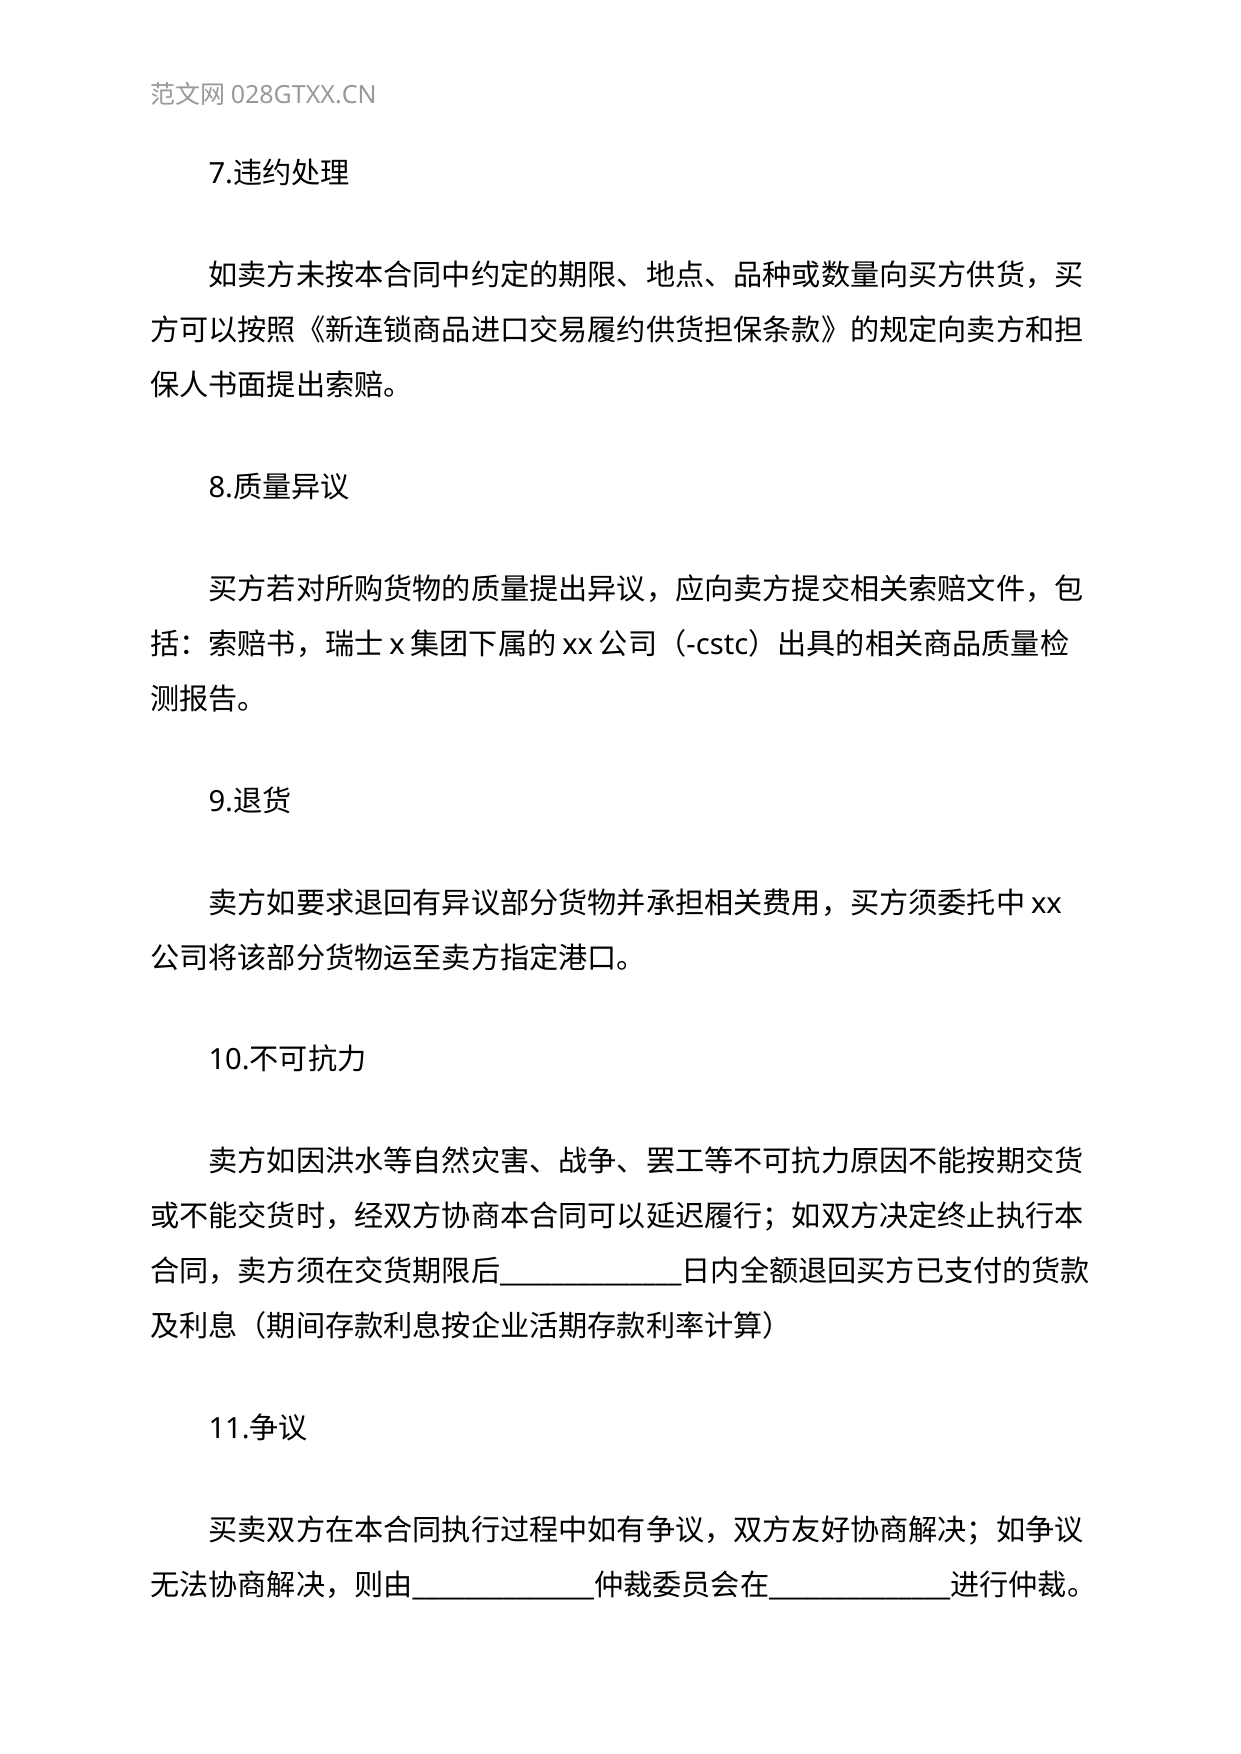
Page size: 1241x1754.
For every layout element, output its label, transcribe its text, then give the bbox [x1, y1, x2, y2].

text 9.退货 [150, 777, 1090, 819]
text 7.违约处理 [150, 150, 1090, 192]
text 卖方如要求退回有异议部分货物并承担相关费用，买方须委托中xx公司将该部分货物运至卖方指定港口。 [150, 879, 1090, 976]
text 8.质量异议 [150, 463, 1090, 506]
text 10.不可抗力 [150, 1036, 1090, 1078]
text 11.争议 [150, 1404, 1090, 1447]
text 卖方如因洪水等自然灾害、战争、罢工等不可抗力原因不能按期交货或不能交货时，经双方协商本合同可以延迟履行；如双方决定终止执行本合同，卖方须在交货期限后______________日内全额退回买方已支付的货款及利息（期间存款利息按企业活期存款利率计算） [150, 1138, 1090, 1345]
text 买方若对所购货物的质量提出异议，应向卖方提交相关索赔文件，包括：索赔书，瑞士x集团下属的xx公司（-cstc）出具的相关商品质量检测报告。 [150, 566, 1090, 718]
text 买卖双方在本合同执行过程中如有争议，双方友好协商解决；如争议无法协商解决，则由______________仲裁委员会在______________进行仲裁。 [150, 1506, 1090, 1604]
text 如卖方未按本合同中约定的期限、地点、品种或数量向买方供货，买方可以按照《新连锁商品进口交易履约供货担保条款》的规定向卖方和担保人书面提出索赔。 [150, 252, 1090, 404]
